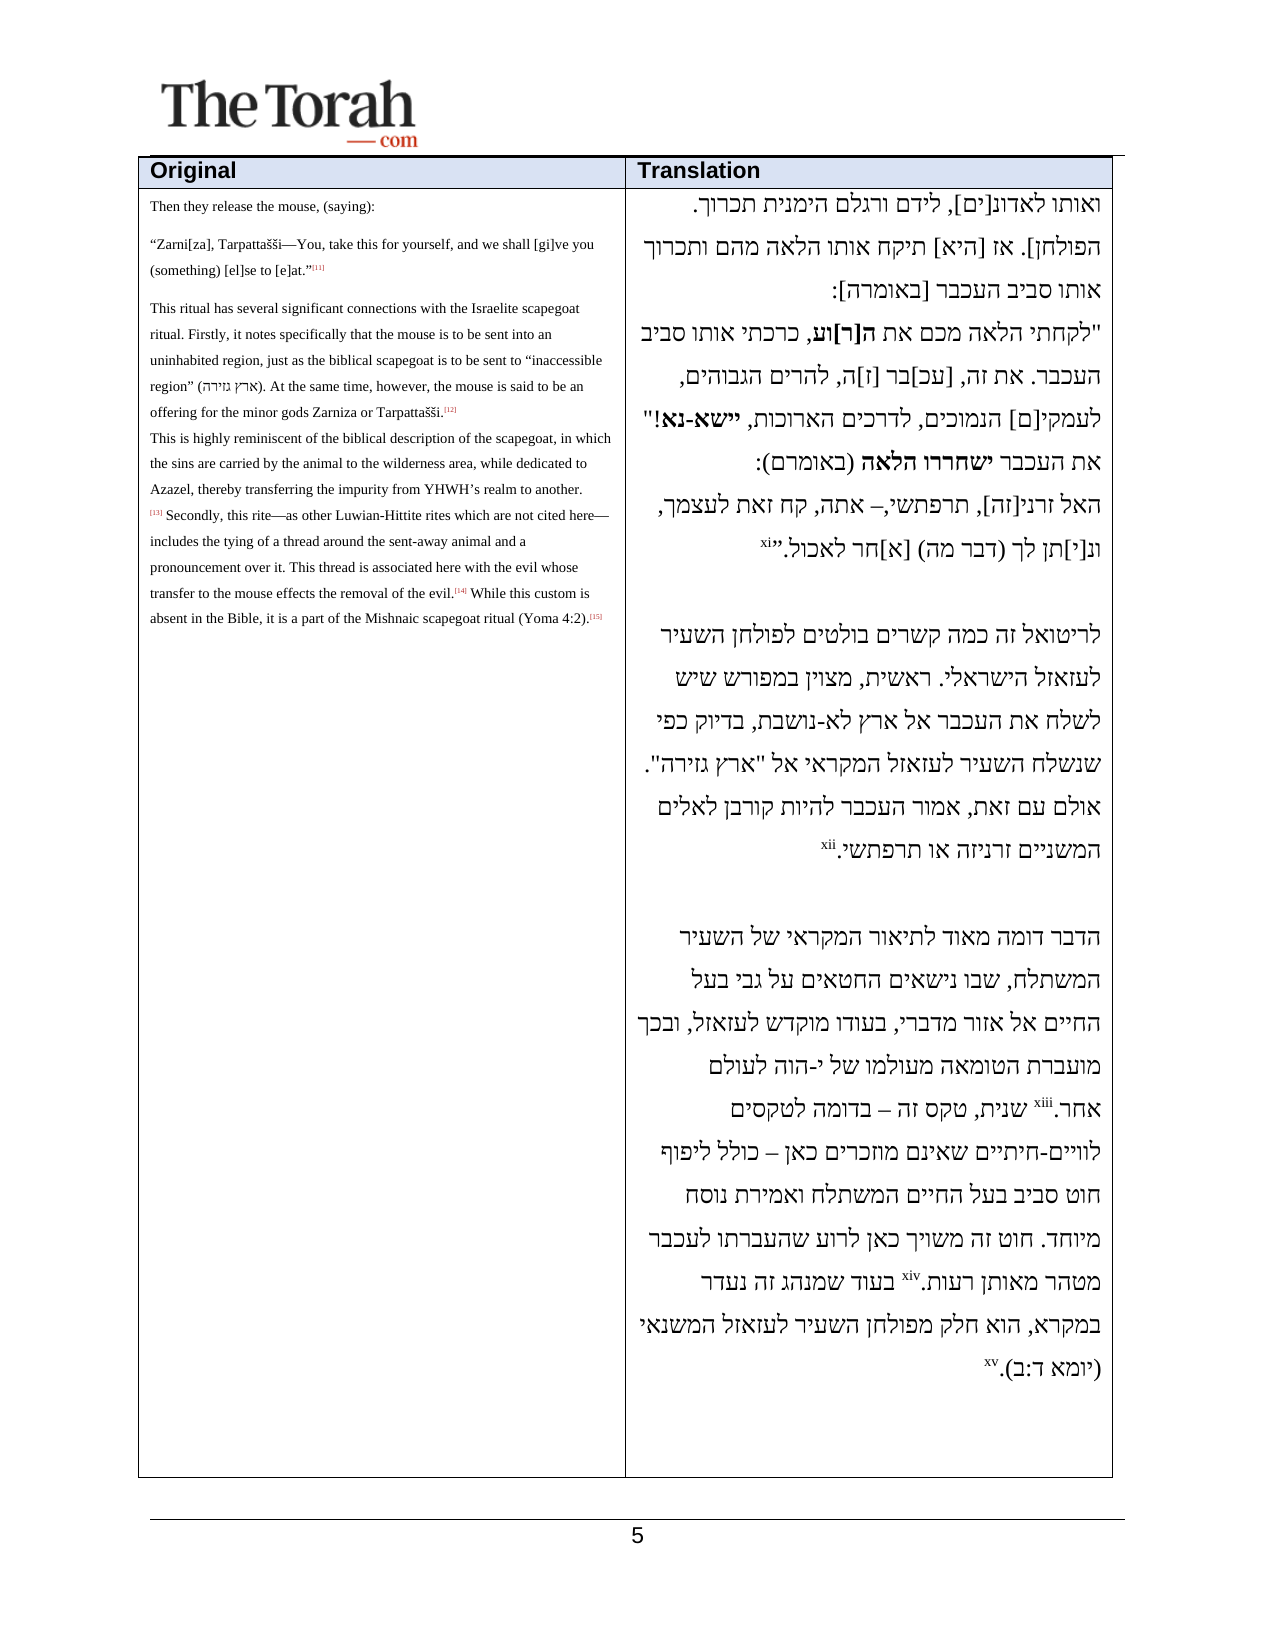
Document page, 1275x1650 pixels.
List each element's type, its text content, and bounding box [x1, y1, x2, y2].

picture [150, 75, 424, 154]
table_header Original [139, 158, 625, 188]
table_header Translation [626, 158, 1112, 188]
